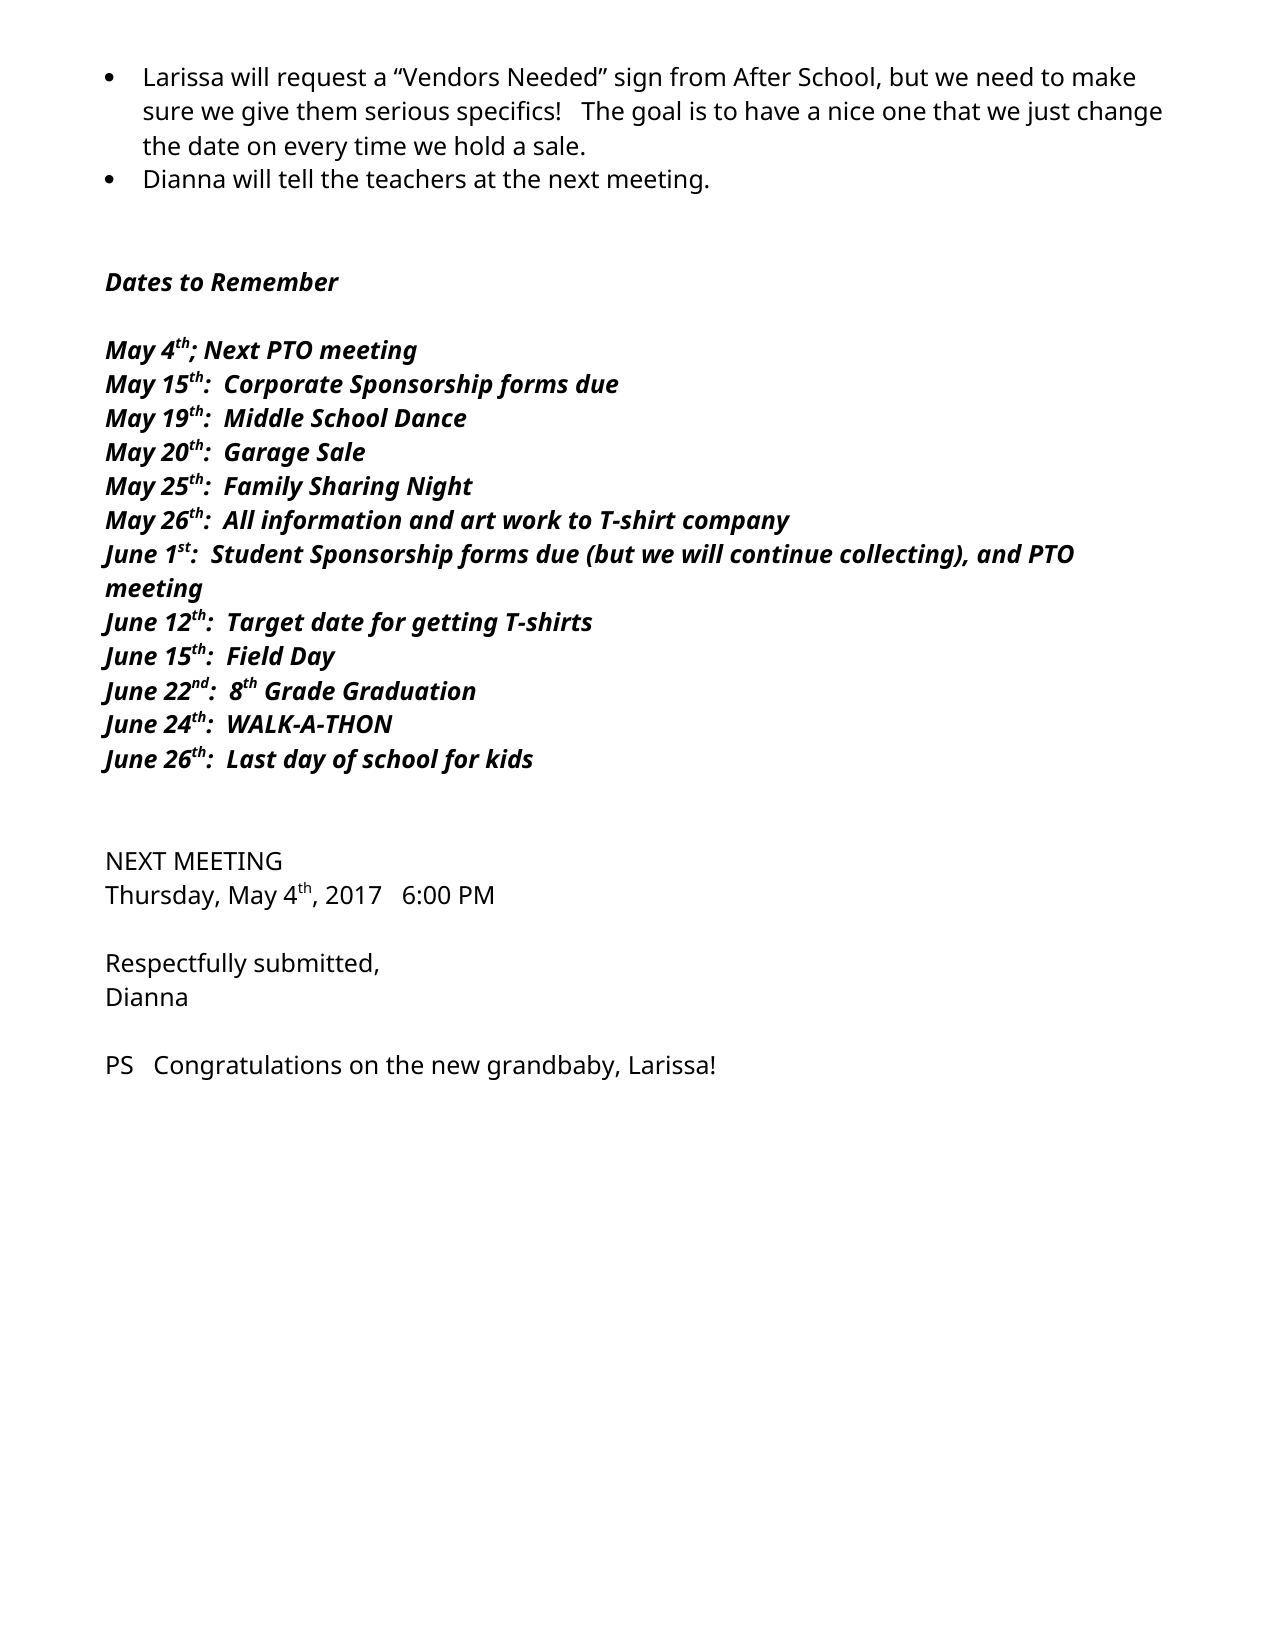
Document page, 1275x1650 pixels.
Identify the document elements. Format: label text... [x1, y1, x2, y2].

text May 26th: All information and art work to T-shirt company [105, 503, 1170, 537]
list Larissa will request a “Vendors Needed” sign from After School, but we need to make sure we give them serious specifics! The goal is to have a nice one that we just change the date on every time we hold a sale. [105, 60, 1170, 162]
text June 24th: WALK-A-THON [105, 707, 1170, 741]
text May 19th: Middle School Dance [105, 401, 1170, 435]
text PS Congratulations on the new grandbaby, Larissa! [105, 1048, 1170, 1082]
text June 15th: Field Day [105, 639, 1170, 673]
text Dates to Remember [105, 264, 1170, 298]
text May 25th: Family Sharing Night [105, 469, 1170, 503]
text Respectfully submitted, [105, 946, 1170, 980]
text June 12th: Target date for getting T-shirts [105, 605, 1170, 639]
text May 15th: Corporate Sponsorship forms due [105, 367, 1170, 401]
text NEXT MEETING [105, 843, 1170, 877]
text Thursday, May 4th, 2017 6:00 PM [105, 877, 1170, 912]
text Dianna [105, 980, 1170, 1014]
text May 20th: Garage Sale [105, 435, 1170, 469]
text May 4th; Next PTO meeting [105, 332, 1170, 367]
text June 22nd: 8th Grade Graduation [105, 673, 1170, 707]
text June 1st: Student Sponsorship forms due (but we will continue collecting), and PTO meeting [105, 537, 1170, 605]
list Dianna will tell the teachers at the next meeting. [105, 162, 1170, 196]
text June 26th: Last day of school for kids [105, 741, 1170, 775]
